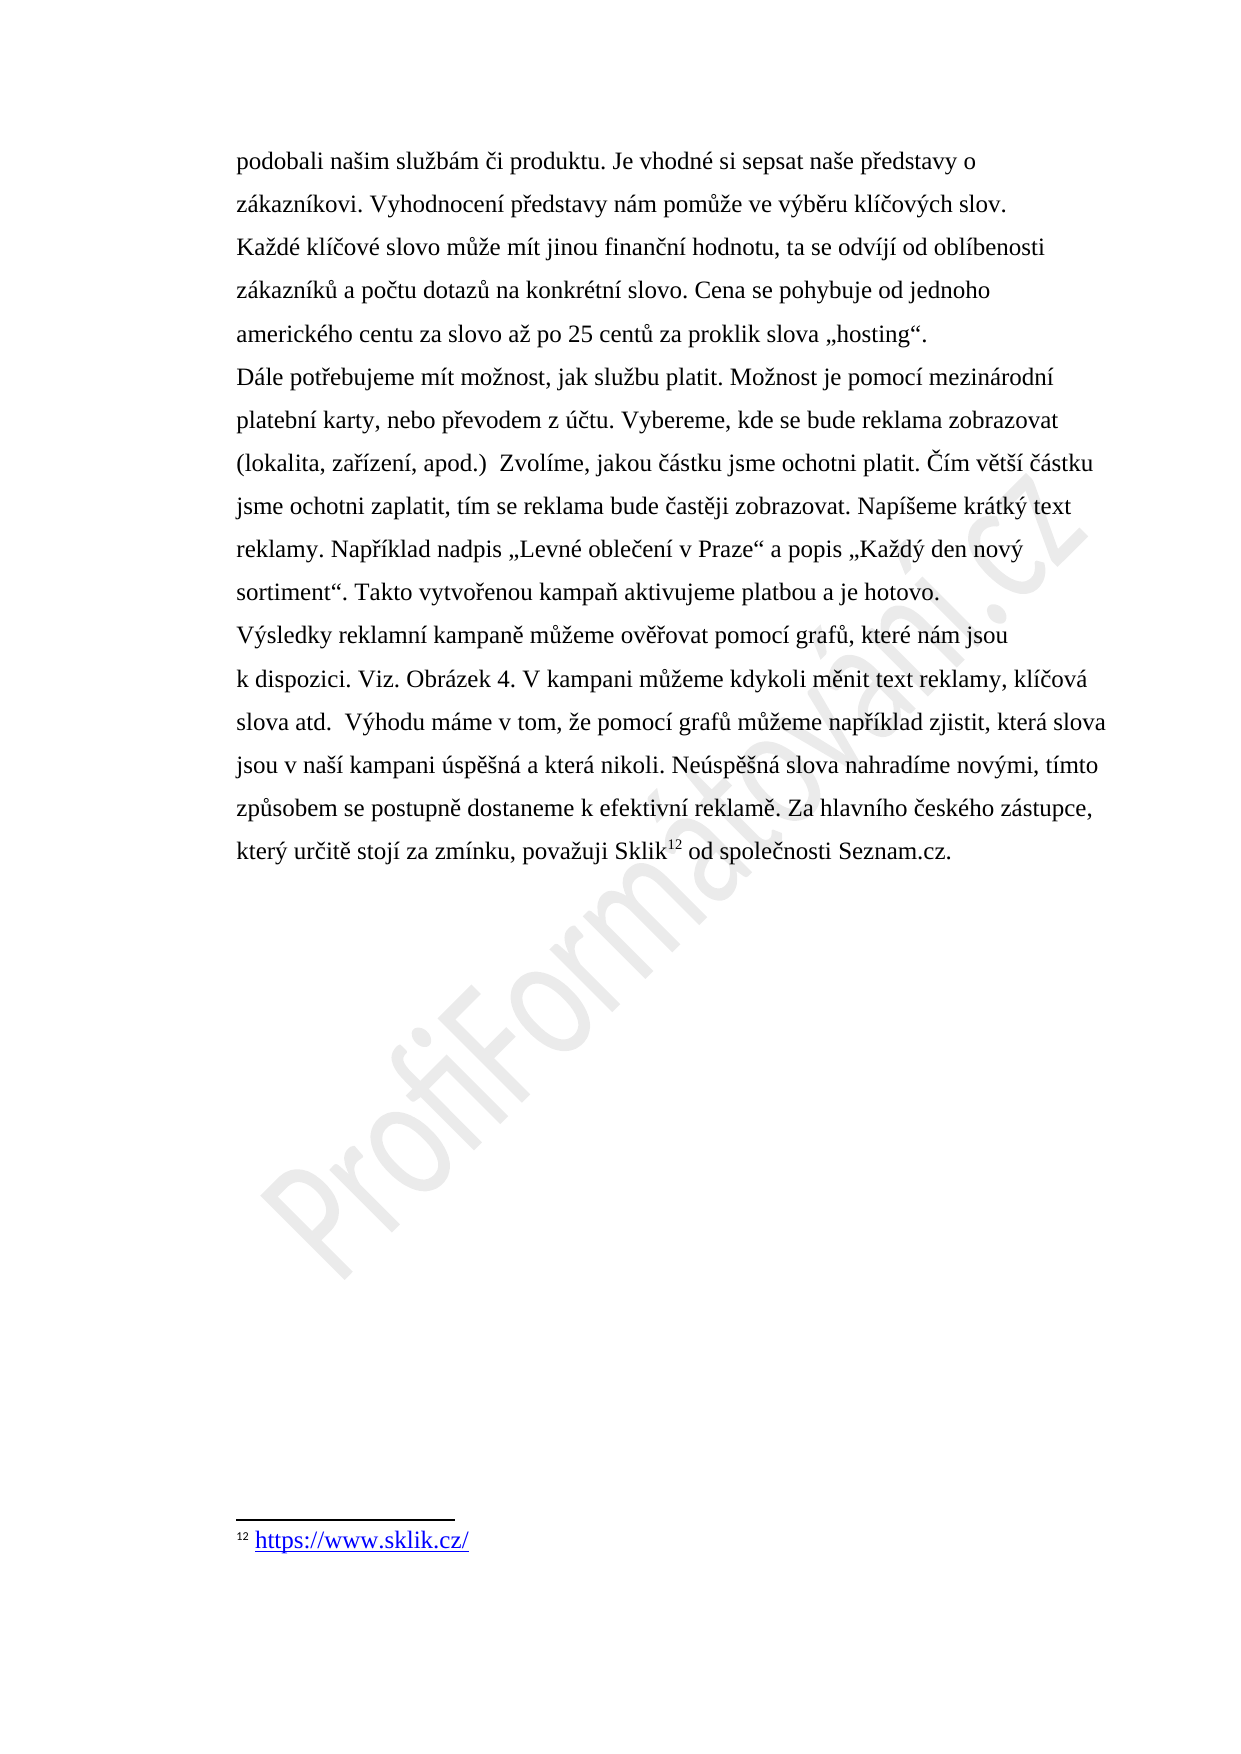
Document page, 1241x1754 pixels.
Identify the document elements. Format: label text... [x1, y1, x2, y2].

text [236, 146, 1107, 218]
text Výsledky reklamní kampaně můžeme ověřovat pomocí grafů, které nám jsou k dispozici. Viz. Obrázek 4. V kampani můžeme kdykoli měnit text reklamy, klíčová slova atd. Výhodu máme v tom, že pomocí grafů můžeme například zjistit, která slova jsou v naší kampani úspěšná a která nikoli. Neúspěšná slova nahradíme novými, tímto způsobem se postupně dostaneme k efektivní reklamě. Za hlavního českého zástupce, který určitě stojí za zmínku, považuji Sklik od společnosti Seznam.cz. [236, 621, 1107, 865]
text Dále potřebujeme mít možnost, jak službu platit. Možnost je pomocí mezinárodní platební karty, nebo převodem z účtu. Vybereme, kde se bude reklama zobrazovat (lokalita, zařízení, apod.) Zvolíme, jakou částku jsme ochotni platit. Čím větší částku jsme ochotni zaplatit, tím se reklama bude častěji zobrazovat. Napíšeme krátký text reklamy. Například nadpis „Levné oblečení v Praze“ a popis „Každý den nový sortiment“. Takto vytvořenou kampaň aktivujeme platbou a je hotovo. [236, 362, 1107, 606]
text Každé klíčové slovo může mít jinou finanční hodnotu, ta se odvíjí od oblíbenosti zákazníků a počtu dotazů na konkrétní slovo. Cena se pohybuje od jednoho amerického centu za slovo až po 25 centů za proklik slova „hosting“. [236, 232, 1107, 347]
